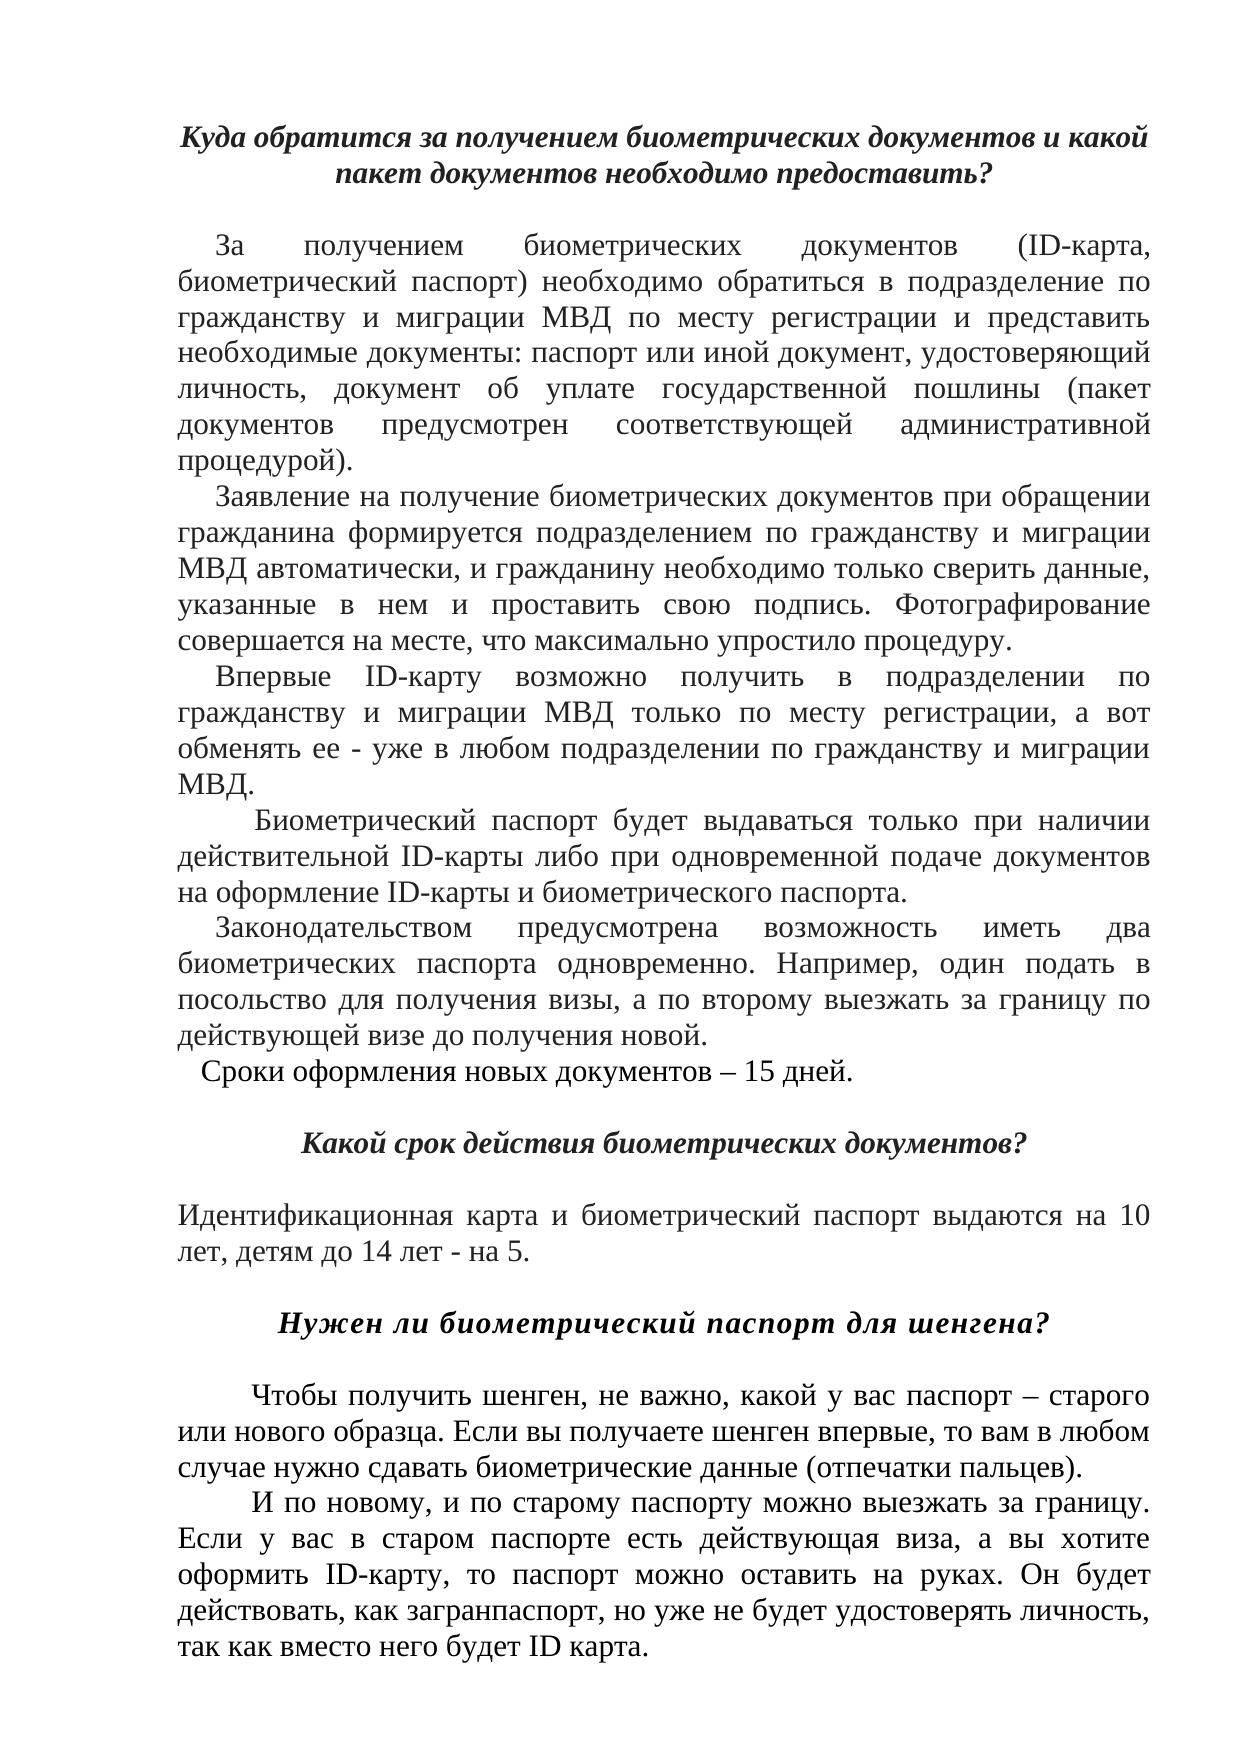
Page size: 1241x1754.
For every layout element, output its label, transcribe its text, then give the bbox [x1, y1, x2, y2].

text За получением биометрических документов (ID-карта, биометрический паспорт) необходимо обратиться в подразделение по гражданству и миграции МВД по месту регистрации и представить необходимые документы: паспорт или иной документ, удостоверяющий личность, документ об уплате государственной пошлины (пакет документов предусмотрен соответствующей административной процедурой). [177, 226, 1152, 477]
text Сроки оформления новых документов – 15 дней. [177, 1052, 1152, 1088]
text Законодательством предусмотрена возможность иметь два биометрических паспорта одновременно. Например, один подать в посольство для получения визы, а по второму выезжать за границу по действующей визе до получения новой. [177, 909, 1152, 1052]
text И по новому, и по старому паспорту можно выезжать за границу. Если у вас в старом паспорте есть действующая виза, а вы хотите оформить ID-карту, то паспорт можно оставить на руках. Он будет действовать, как загранпаспорт, но уже не будет удостоверять личность, так как вместо него будет ID карта. [177, 1484, 1152, 1663]
text Куда обратится за получением биометрических документов и какой пакет документов необходимо предоставить? [177, 118, 1152, 190]
text Чтобы получить шенген, не важно, какой у вас паспорт – старого или нового образца. Если вы получаете шенген впервые, то вам в любом случае нужно сдавать биометрические данные (отпечатки пальцев). [177, 1376, 1152, 1484]
text Идентификационная карта и биометрический паспорт выдаются на 10 лет, детям до 14 лет - на 5. [177, 1196, 1152, 1268]
text Нужен ли биометрический паспорт для шенгена? [177, 1304, 1152, 1340]
text Впервые ID-карту возможно получить в подразделении по гражданству и миграции МВД только по месту регистрации, а вот обменять ее - уже в любом подразделении по гражданству и миграции МВД. Биометрический паспорт будет выдаваться только при наличии действительной ID-карты либо при одновременной подаче документов на оформление ID-карты и биометрического паспорта. [177, 657, 1152, 909]
text Какой срок действия биометрических документов? [177, 1124, 1152, 1160]
text Заявление на получение биометрических документов при обращении гражданина формируется подразделением по гражданству и миграции МВД автоматически, и гражданину необходимо только сверить данные, указанные в нем и проставить свою подпись. Фотографирование совершается на месте, что максимально упростило процедуру. [177, 477, 1152, 657]
